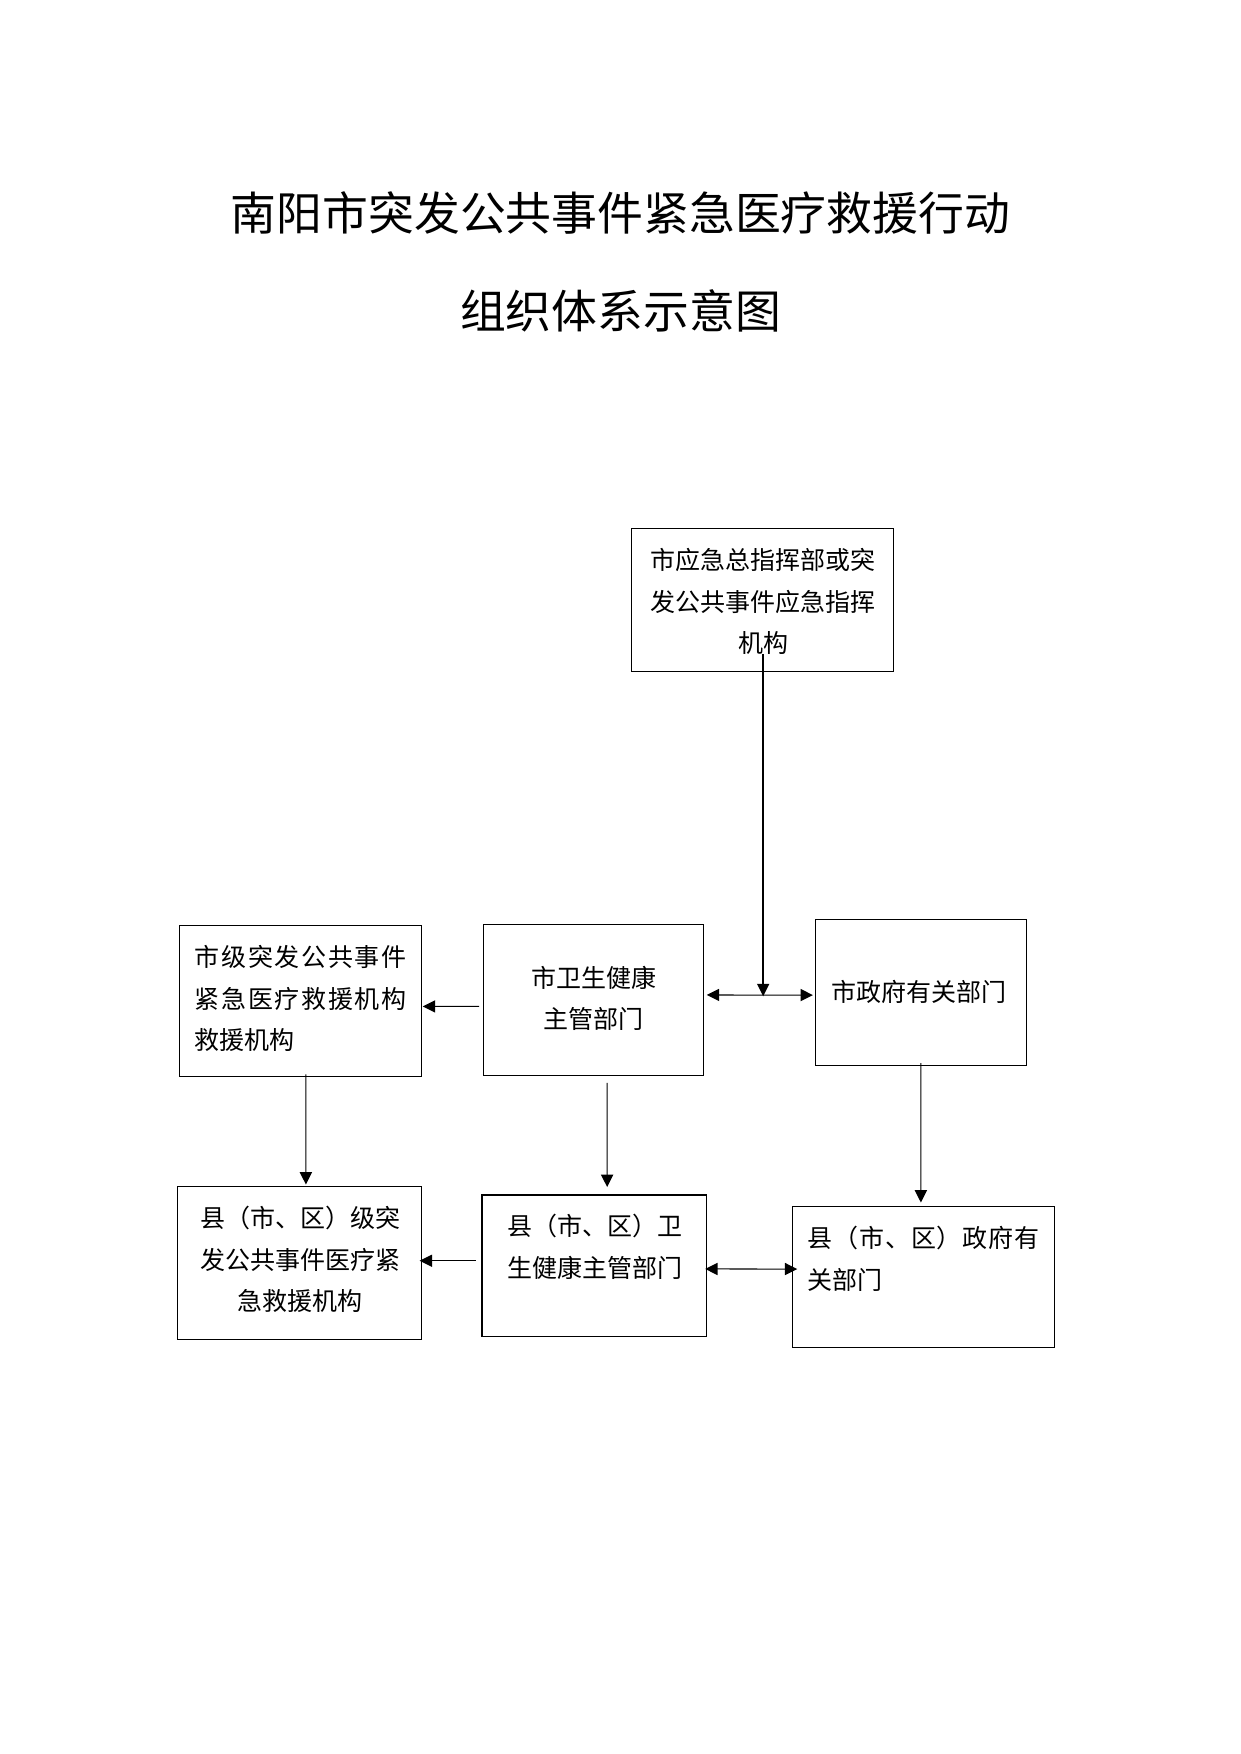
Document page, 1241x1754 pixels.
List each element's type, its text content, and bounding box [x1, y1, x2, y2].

text 组织体系示意图 [187, 259, 1053, 357]
text 南阳市突发公共事件紧急医疗救援行动 [187, 162, 1053, 259]
